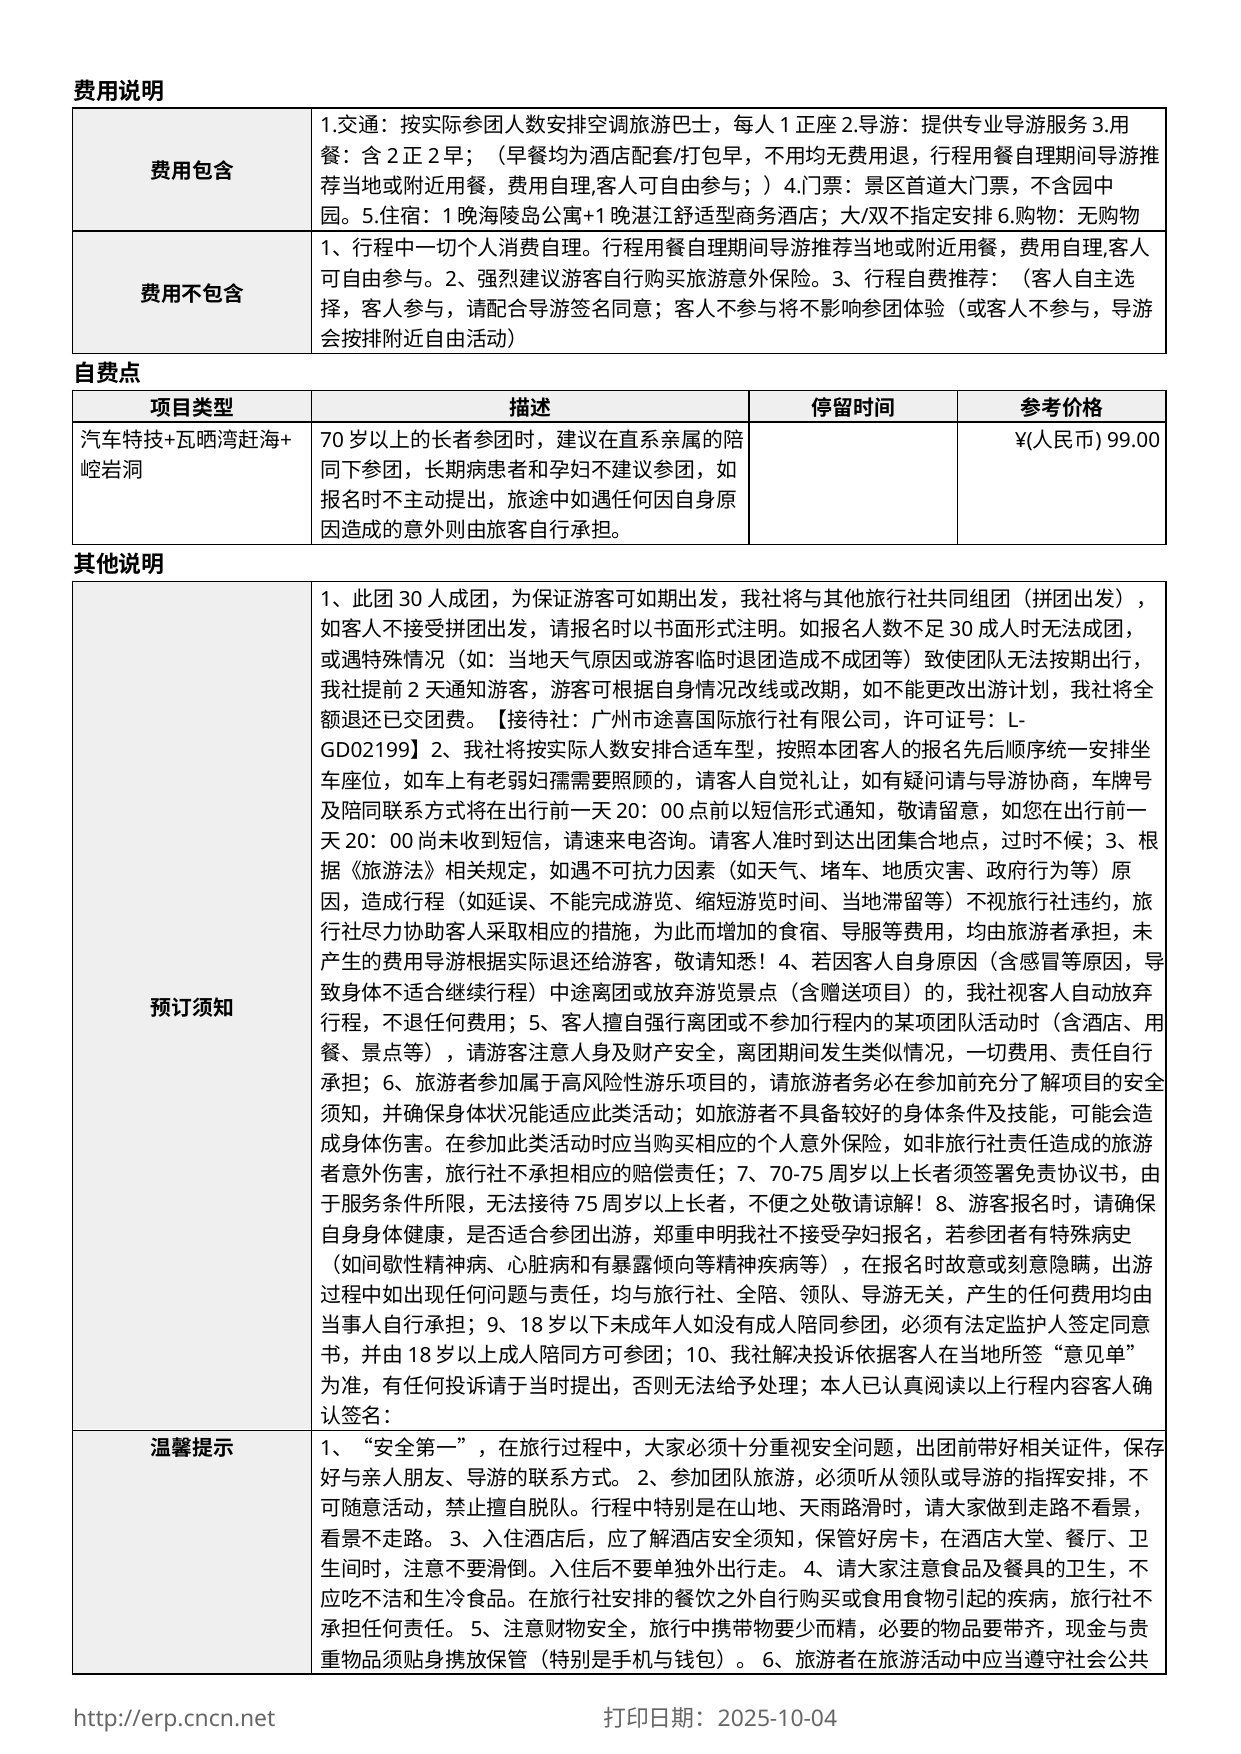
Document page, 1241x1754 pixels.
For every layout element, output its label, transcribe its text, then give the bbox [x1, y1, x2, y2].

table_cell 汽车特技+瓦晒湾赶海+崆岩洞 [73, 423, 311, 544]
text 费用说明 [73, 73, 1167, 106]
table_header 参考价格 [958, 391, 1165, 421]
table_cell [312, 1431, 1165, 1673]
table_cell ¥(人民币) 99.00 [958, 423, 1165, 544]
table_cell [750, 423, 957, 544]
table_cell 温馨提示 [73, 1431, 311, 1673]
table_header 1、此团30 人成团，为保证游客可如期出发，我社将与其他旅行社共同组团（拼团出发），如客人不接受拼团出发，请报名时以书面形式注明。如报名人数不足30 成人时无法成团，或遇特殊情况（如：当地天气原因或游客临时退团造成不成团等）致使团队无法按期出行，我社提前2 天通知游客，游客可根据自身情况改线或改期，如不能更改出游计划，我社将全额退还已交团费。【接待社：广州市途喜国际旅行社有限公司，许可证号：L-GD02199】 [312, 582, 1165, 1429]
table_header 1.交通：按实际参团人数安排空调旅游巴士，每人1正座 [312, 109, 1165, 230]
text 自费点 [73, 355, 1167, 388]
table_header 停留时间 [750, 391, 957, 421]
table_cell 70岁以上的长者参团时，建议在直系亲属的陪同下参团，长期病患者和孕妇不建议参团，如报名时不主动提出，旅途中如遇任何因自身原因造成的意外则由旅客自行承担。 [312, 423, 748, 544]
table_header 费用包含 [73, 109, 311, 230]
table_header 项目类型 [73, 391, 311, 421]
table_header 描述 [312, 391, 748, 421]
table_cell 费用不包含 [73, 232, 311, 353]
table_cell 1、行程中一切个人消费自理。行程用餐自理期间导游推荐当地或附近用餐，费用自理,客人可自由参与。 [312, 232, 1165, 353]
table_header 预订须知 [73, 582, 311, 1429]
text 其他说明 [73, 546, 1167, 579]
